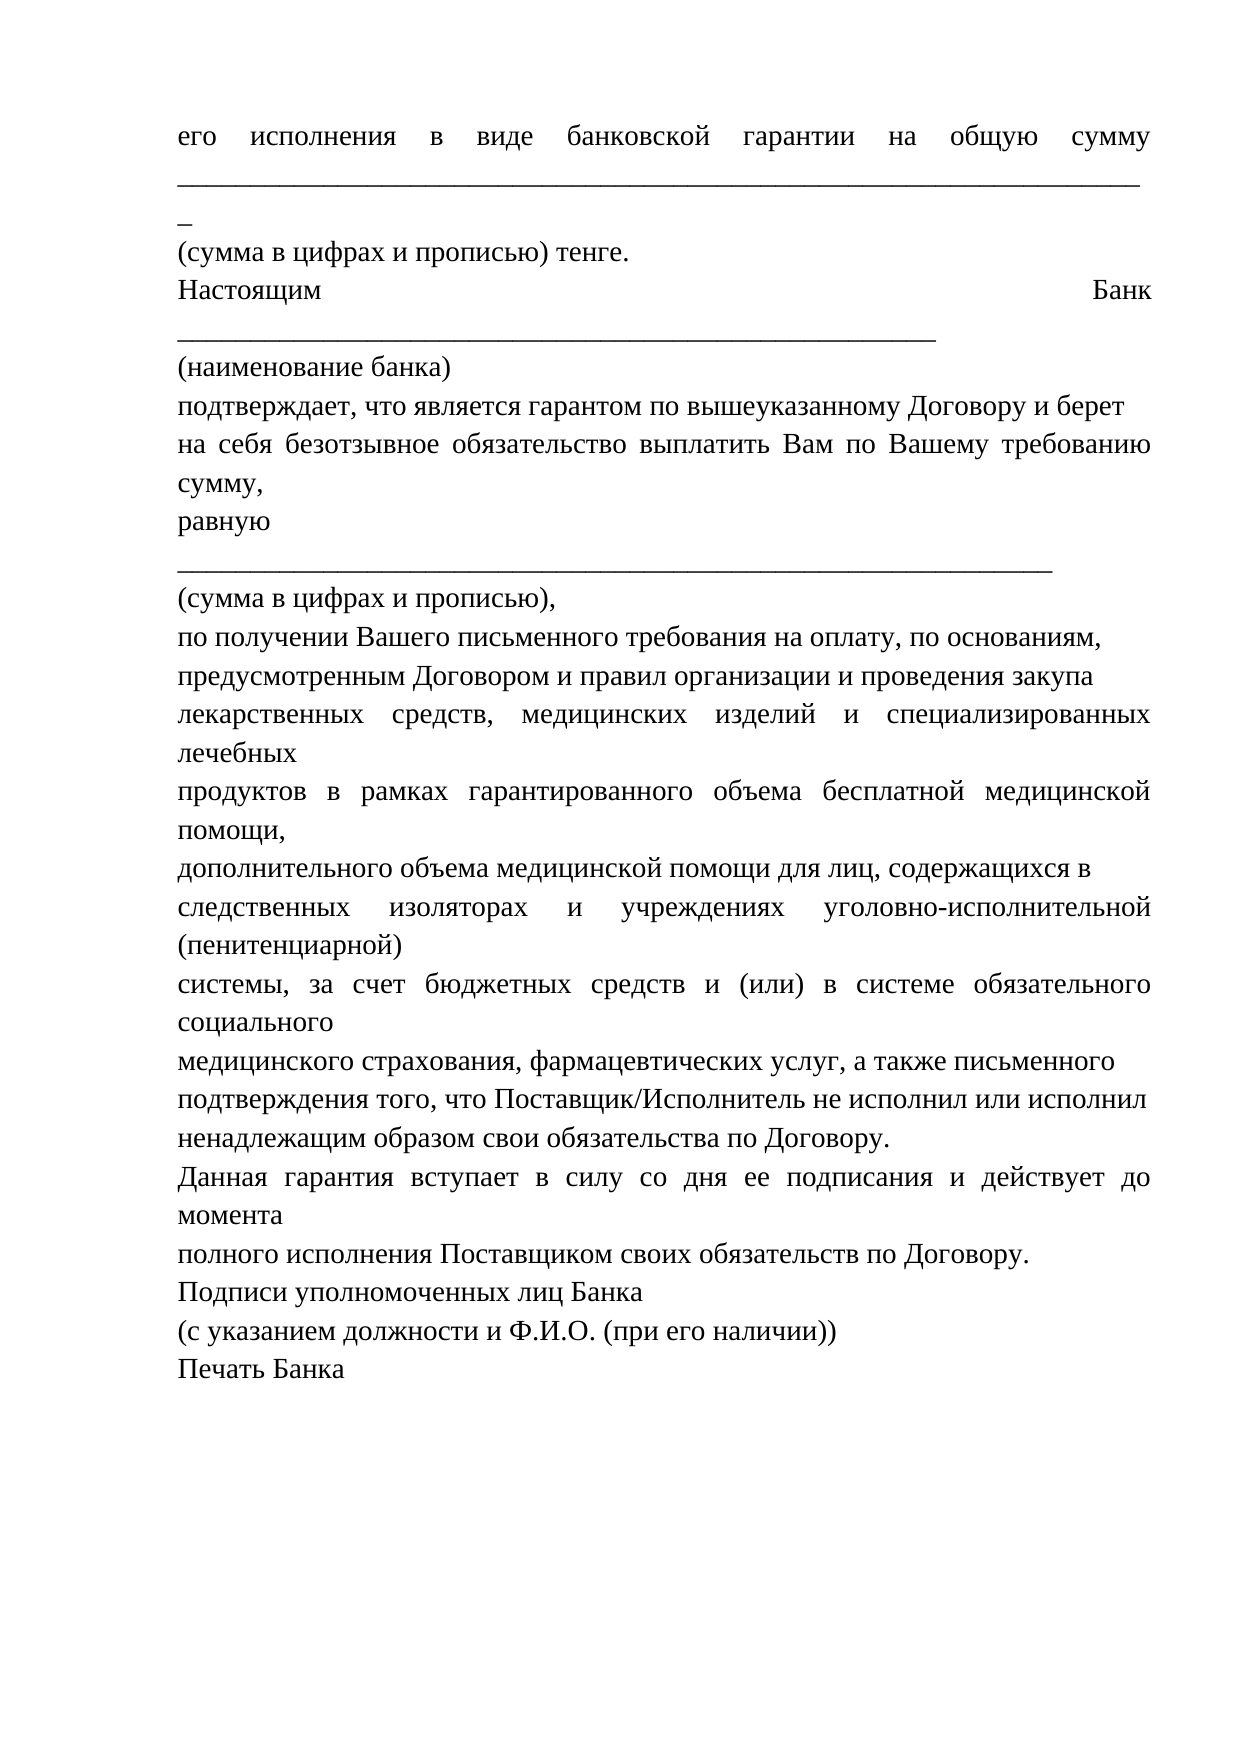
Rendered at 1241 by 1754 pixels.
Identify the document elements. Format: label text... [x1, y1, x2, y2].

text Печать Банка [177, 1351, 1152, 1385]
text предусмотренным Договором и правил организации и проведения закупа [177, 658, 1152, 691]
text (наименование банка) [177, 349, 1152, 383]
text подтверждает, что является гарантом по вышеуказанному Договору и берет [177, 388, 1152, 421]
text (с указанием должности и Ф.И.О. (при его наличии)) [177, 1313, 1152, 1346]
text по получении Вашего письменного требования на оплату, по основаниям, [177, 619, 1152, 653]
text медицинского страхования, фармацевтических услуг, а также письменного [177, 1043, 1152, 1077]
text на себя безотзывное обязательство выплатить Вам по Вашему требованию сумму, [177, 426, 1152, 498]
text дополнительного объема медицинской помощи для лиц, содержащихся в [177, 850, 1152, 884]
text полного исполнения Поставщиком своих обязательств по Договору. [177, 1236, 1152, 1269]
text его исполнения в виде банковской гарантии на общую сумму ___________________________________________________________________ [177, 118, 1152, 229]
text Подписи уполномоченных лиц Банка [177, 1274, 1152, 1308]
text лекарственных средств, медицинских изделий и специализированных лечебных [177, 696, 1152, 768]
text системы, за счет бюджетных средств и (или) в системе обязательного социального [177, 966, 1152, 1038]
text Данная гарантия вступает в силу со дня ее подписания и действует до момента [177, 1159, 1152, 1231]
text продуктов в рамках гарантированного объема бесплатной медицинской помощи, [177, 773, 1152, 845]
text равную ____________________________________________________________ [177, 503, 1152, 576]
text ненадлежащим образом свои обязательства по Договору. [177, 1120, 1152, 1154]
text Настоящим Банк ____________________________________________________ [177, 272, 1152, 344]
text (сумма в цифрах и прописью), [177, 581, 1152, 614]
text (сумма в цифрах и прописью) тенге. [177, 234, 1152, 267]
text подтверждения того, что Поставщик/Исполнитель не исполнил или исполнил [177, 1082, 1152, 1115]
text следственных изоляторах и учреждениях уголовно-исполнительной (пенитенциарной) [177, 889, 1152, 961]
